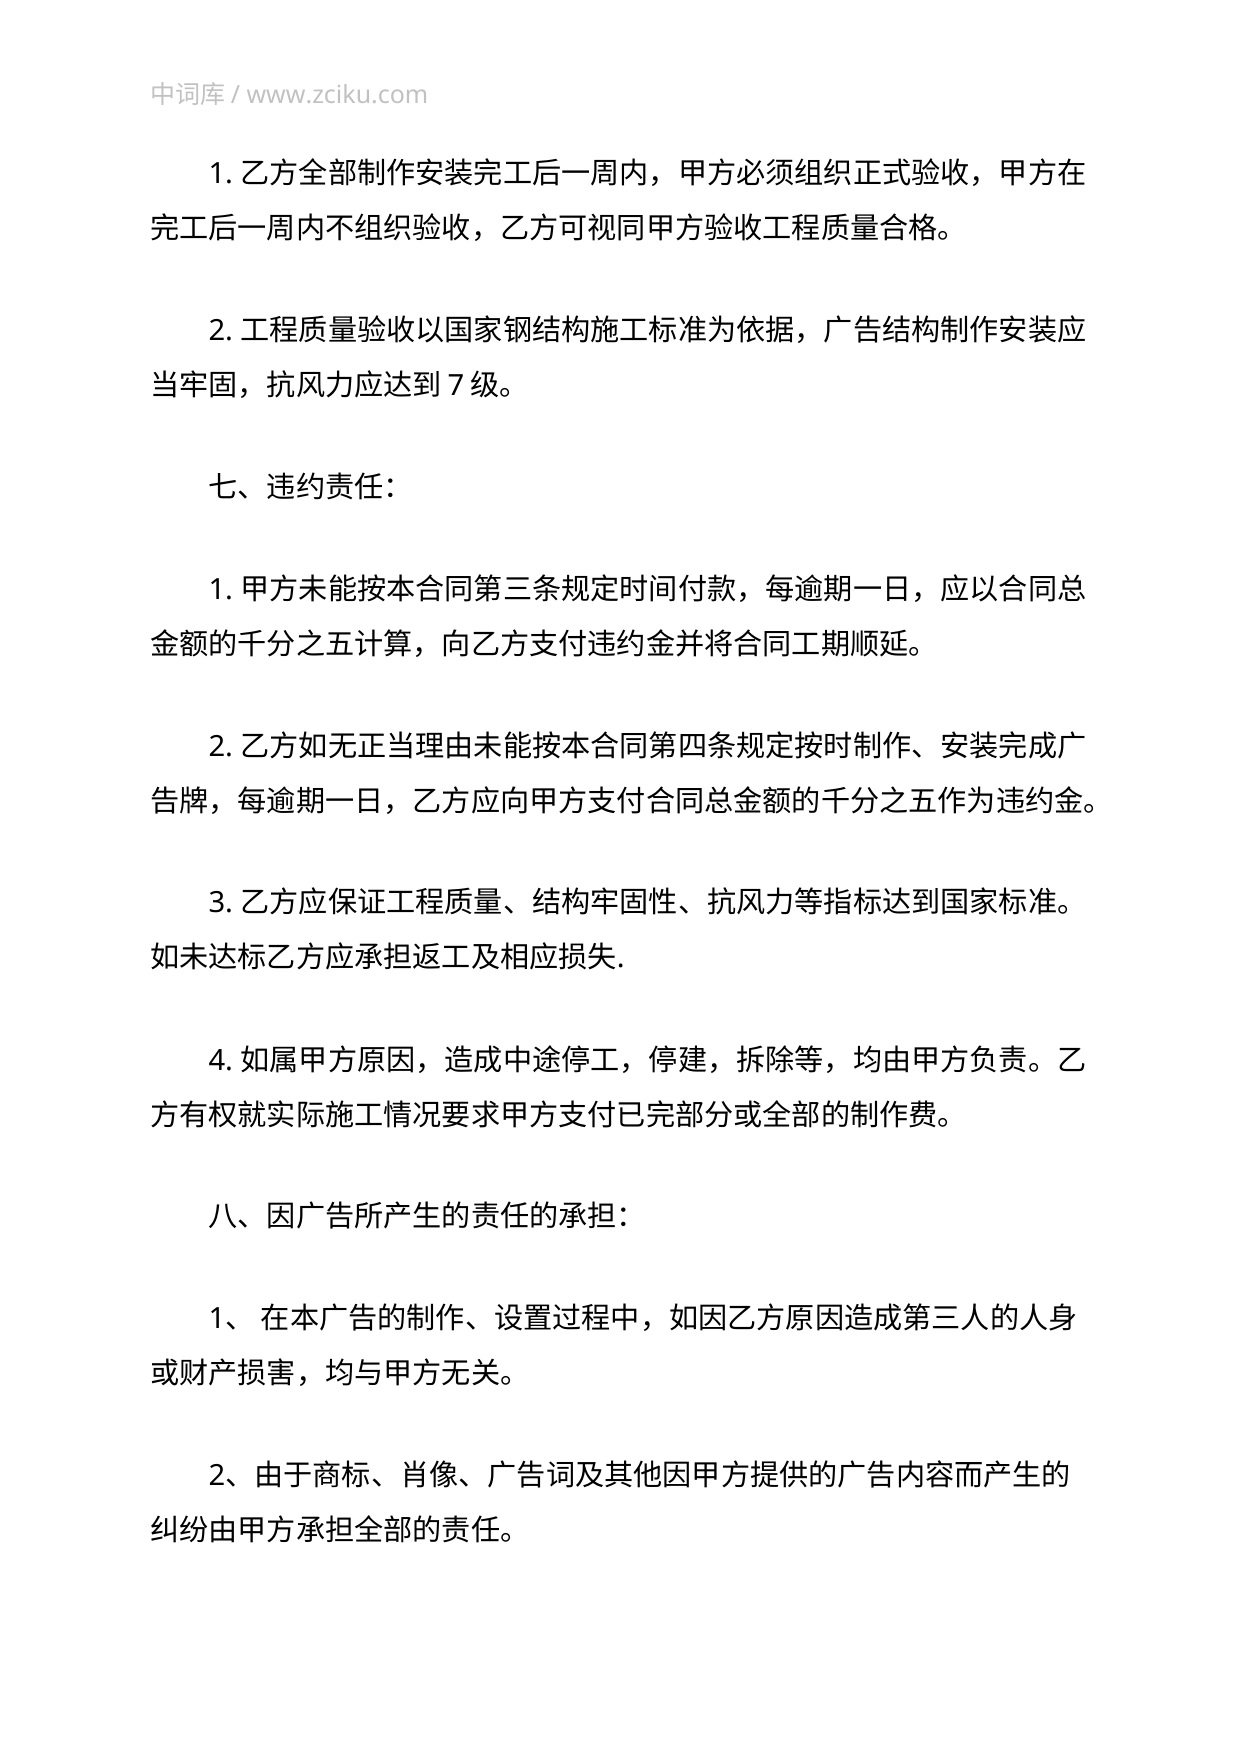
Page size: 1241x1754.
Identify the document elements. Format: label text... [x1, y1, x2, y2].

text 1. 乙方全部制作安装完工后一周内，甲方必须组织正式验收，甲方在完工后一周内不组织验收，乙方可视同甲方验收工程质量合格。 [150, 150, 1090, 247]
text 4. 如属甲方原因，造成中途停工，停建，拆除等，均由甲方负责。乙方有权就实际施工情况要求甲方支付已完部分或全部的制作费。 [150, 1036, 1090, 1133]
text 八、因广告所产生的责任的承担： [150, 1193, 1090, 1235]
text 3. 乙方应保证工程质量、结构牢固性、抗风力等指标达到国家标准。如未达标乙方应承担返工及相应损失. [150, 879, 1090, 976]
text 2. 乙方如无正当理由未能按本合同第四条规定按时制作、安装完成广告牌，每逾期一日，乙方应向甲方支付合同总金额的千分之五作为违约金。 [150, 722, 1090, 819]
text 1、 在本广告的制作、设置过程中，如因乙方原因造成第三人的人身或财产损害，均与甲方无关。 [150, 1294, 1090, 1392]
text 2. 工程质量验收以国家钢结构施工标准为依据，广告结构制作安装应当牢固，抗风力应达到7级。 [150, 307, 1090, 404]
text 1. 甲方未能按本合同第三条规定时间付款，每逾期一日，应以合同总金额的千分之五计算，向乙方支付违约金并将合同工期顺延。 [150, 566, 1090, 663]
text 2、由于商标、肖像、广告词及其他因甲方提供的广告内容而产生的纠纷由甲方承担全部的责任。 [150, 1451, 1090, 1549]
text 七、违约责任： [150, 464, 1090, 506]
